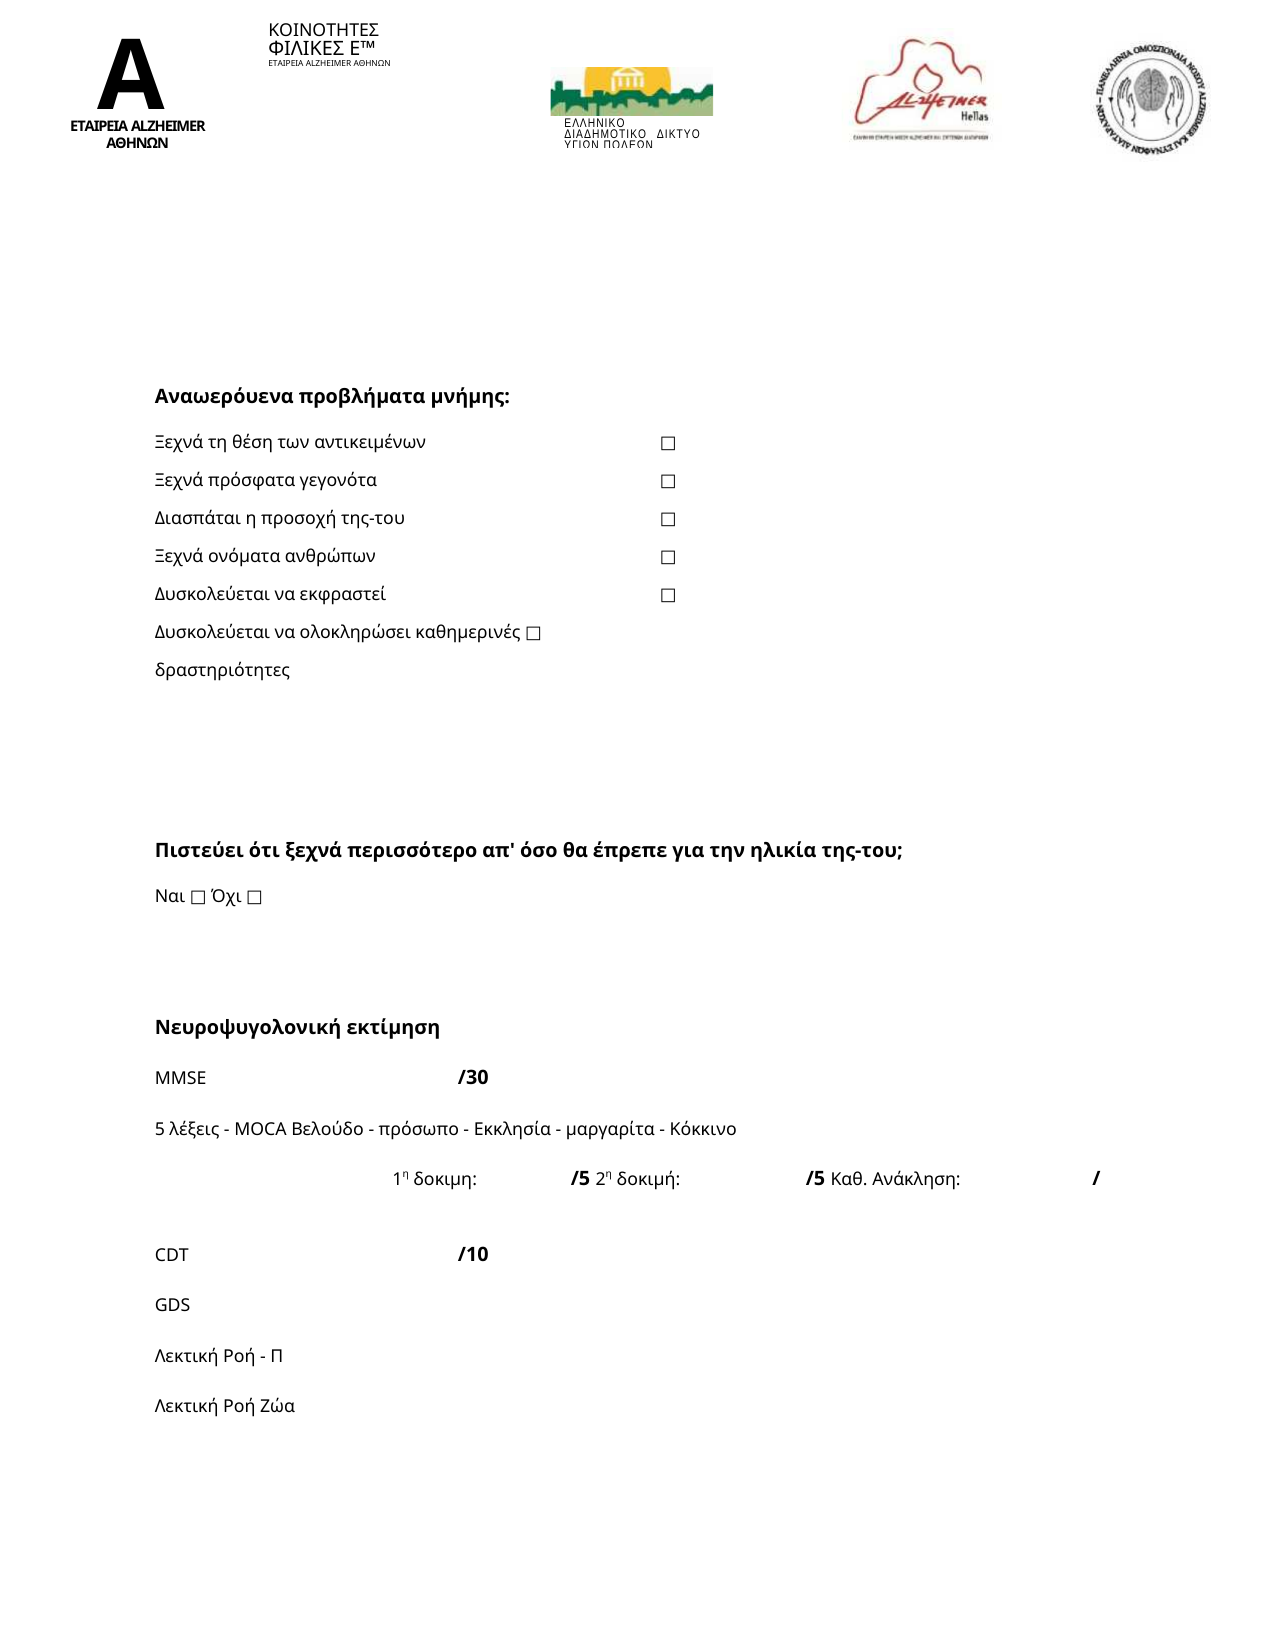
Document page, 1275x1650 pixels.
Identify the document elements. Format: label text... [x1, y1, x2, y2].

text Ξεχνά πρόσφατα γεγονότα □ [154, 456, 1108, 494]
text Λεκτική Ροή - Π Λεκτική Ροή Ζώα [154, 1322, 331, 1423]
text Ξεχνά τη θέση των αντικειμένων □ [154, 418, 1108, 456]
text Διασπάται η προσοχή της-του □ [154, 494, 1108, 532]
text Αναωερόυενα προβλήματα μνήμης: [154, 388, 341, 408]
text Ξεχνά ονόματα ανθρώπων □ [154, 532, 1108, 570]
text Πιστεύει ότι ξεχνά περισσότερο απ' όσο θα έπρεπε για την ηλικία της-του; [289, 842, 1108, 861]
text ΦΙΛΙΚΕΣ Ε™ [268, 40, 393, 59]
text ΕΤΑΙΡΕΙΑ ALZHEIMER ΑΘΗΝΩΝ [64, 119, 212, 152]
text MMSE /30 [154, 1044, 1108, 1095]
text Ναι □ Όχι □ [154, 888, 1108, 906]
picture [1082, 33, 1222, 169]
text Νευροψυγολονική εκτίμηση [154, 994, 1108, 1044]
text CDT /10 [154, 1221, 1108, 1271]
text A [97, 31, 212, 119]
picture [841, 28, 1003, 154]
text ΚΟΙΝΟΤΗΤΕΣ [268, 22, 393, 40]
text 1η δοκιμη: /5 2η δοκιμή: /5 Καθ. Ανάκληση: / [392, 1145, 1108, 1196]
text Δυσκολεύεται να εκφραστεί □ [154, 570, 1108, 608]
text Δυσκολεύεται να ολοκληρώσει καθημερινές □ δραστηριότητες [154, 608, 679, 684]
text ΕΛΛΗΝΙΚΟ ΔΙΑΔΗΜΟΤΙΚΟ ΔΙΚΤΥΟ ΥΓΙΩΝ ΠΟΛΕΩΝ [564, 119, 699, 147]
text 5 λέξεις - MOCA Βελούδο - πρόσωπο - Εκκλησία - μαργαρίτα - Κόκκινο [154, 1095, 1108, 1145]
picture [550, 67, 714, 116]
text Αναωερόυενα προβλήματα μνήμης: [342, 388, 1108, 408]
text GDS [154, 1271, 1108, 1322]
